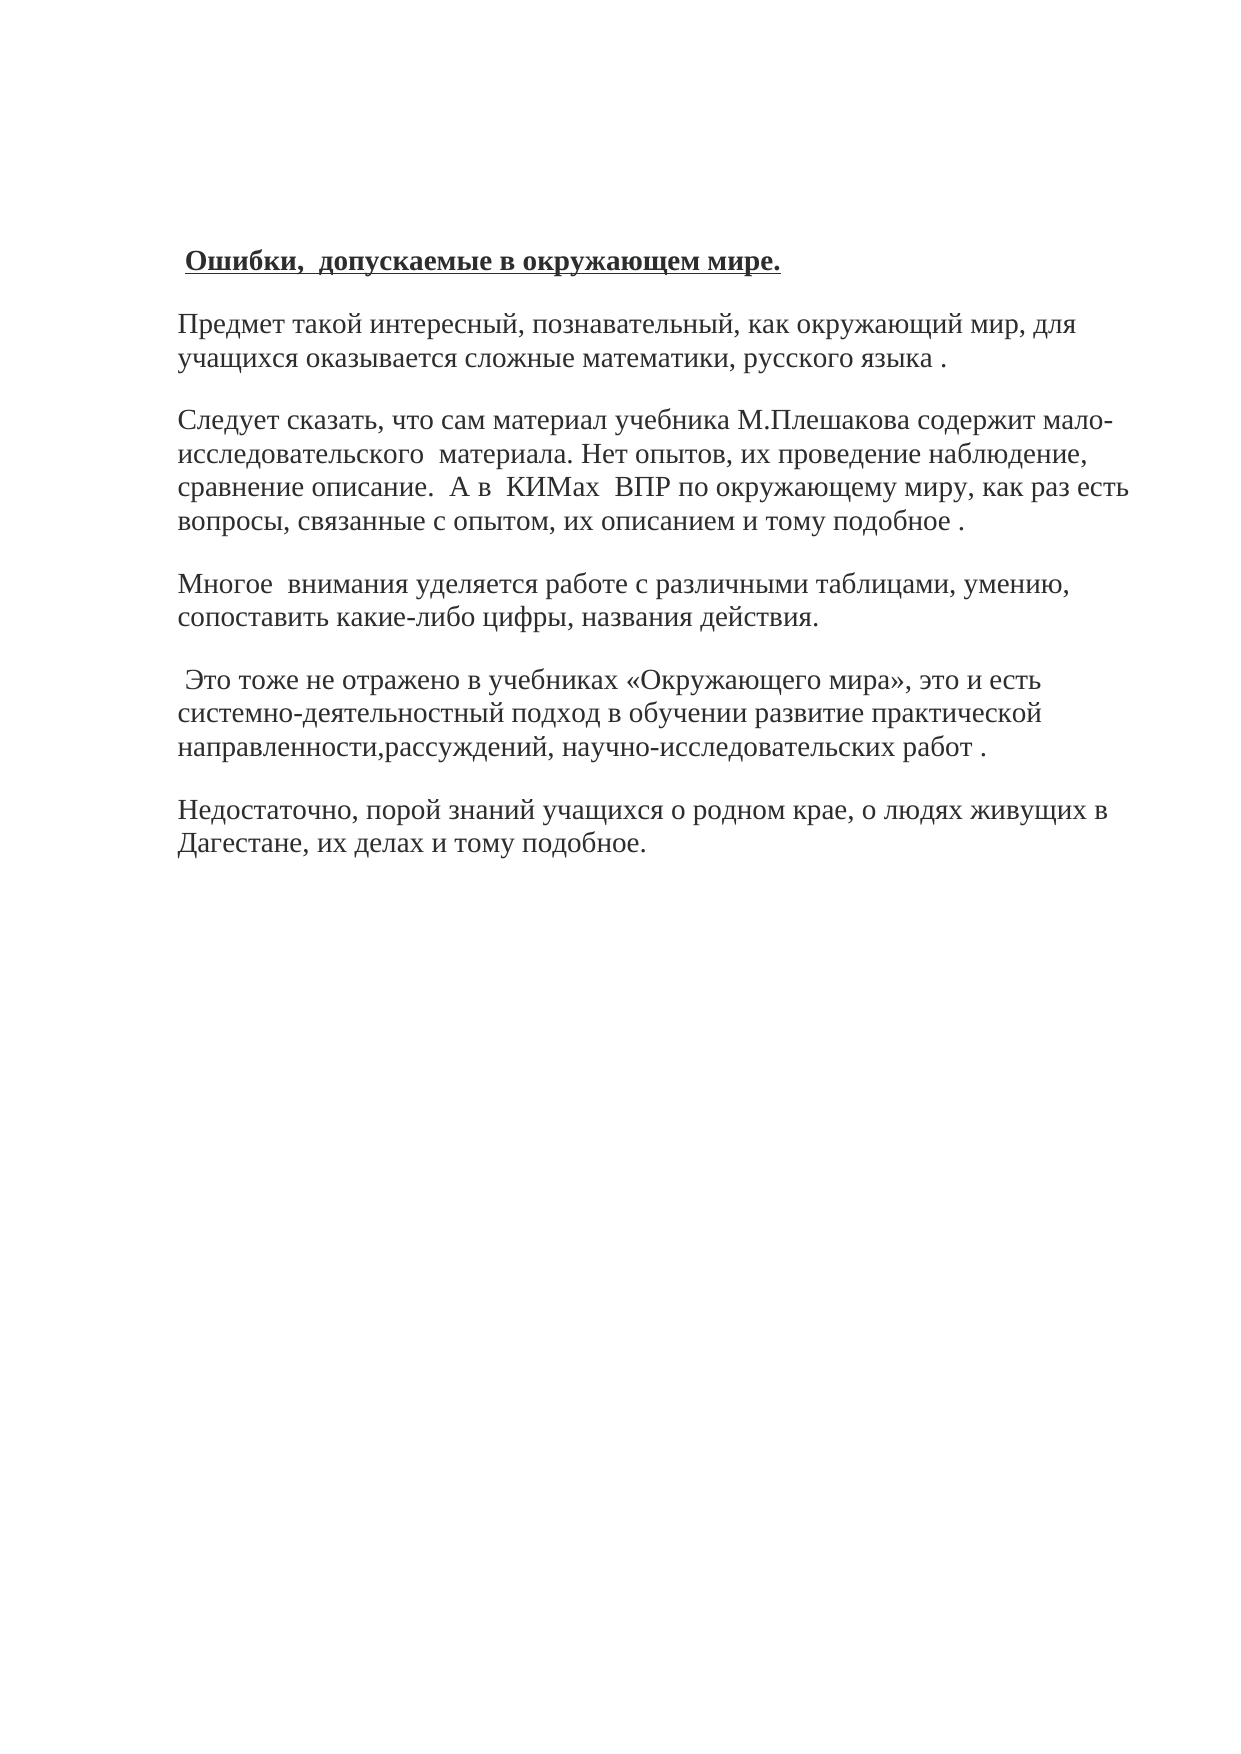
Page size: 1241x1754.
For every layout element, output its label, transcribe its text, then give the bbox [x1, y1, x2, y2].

text Ошибки, допускаемые в окружающем мире. [177, 243, 1152, 277]
text Недостаточно, порой знаний учащихся о родном крае, о людях живущих в Дагестане, их делах и тому подобное. [177, 792, 1152, 859]
text Следует сказать, что сам материал учебника М.Плешакова содержит мало- исследовательского материала. Нет опытов, их проведение наблюдение, сравнение описание. А в КИМах ВПР по окружающему миру, как раз есть вопросы, связанные с опытом, их описанием и тому подобное . [177, 402, 1152, 537]
text Предмет такой интересный, познавательный, как окружающий мир, для учащихся оказывается сложные математики, русского языка . [177, 306, 1152, 373]
text Многое внимания уделяется работе с различными таблицами, умению, сопоставить какие-либо цифры, названия действия. [177, 566, 1152, 633]
text Это тоже не отражено в учебниках «Окружающего мира», это и есть системно-деятельностный подход в обучении развитие практической направленности,рассуждений, научно-исследовательских работ . [177, 662, 1152, 763]
